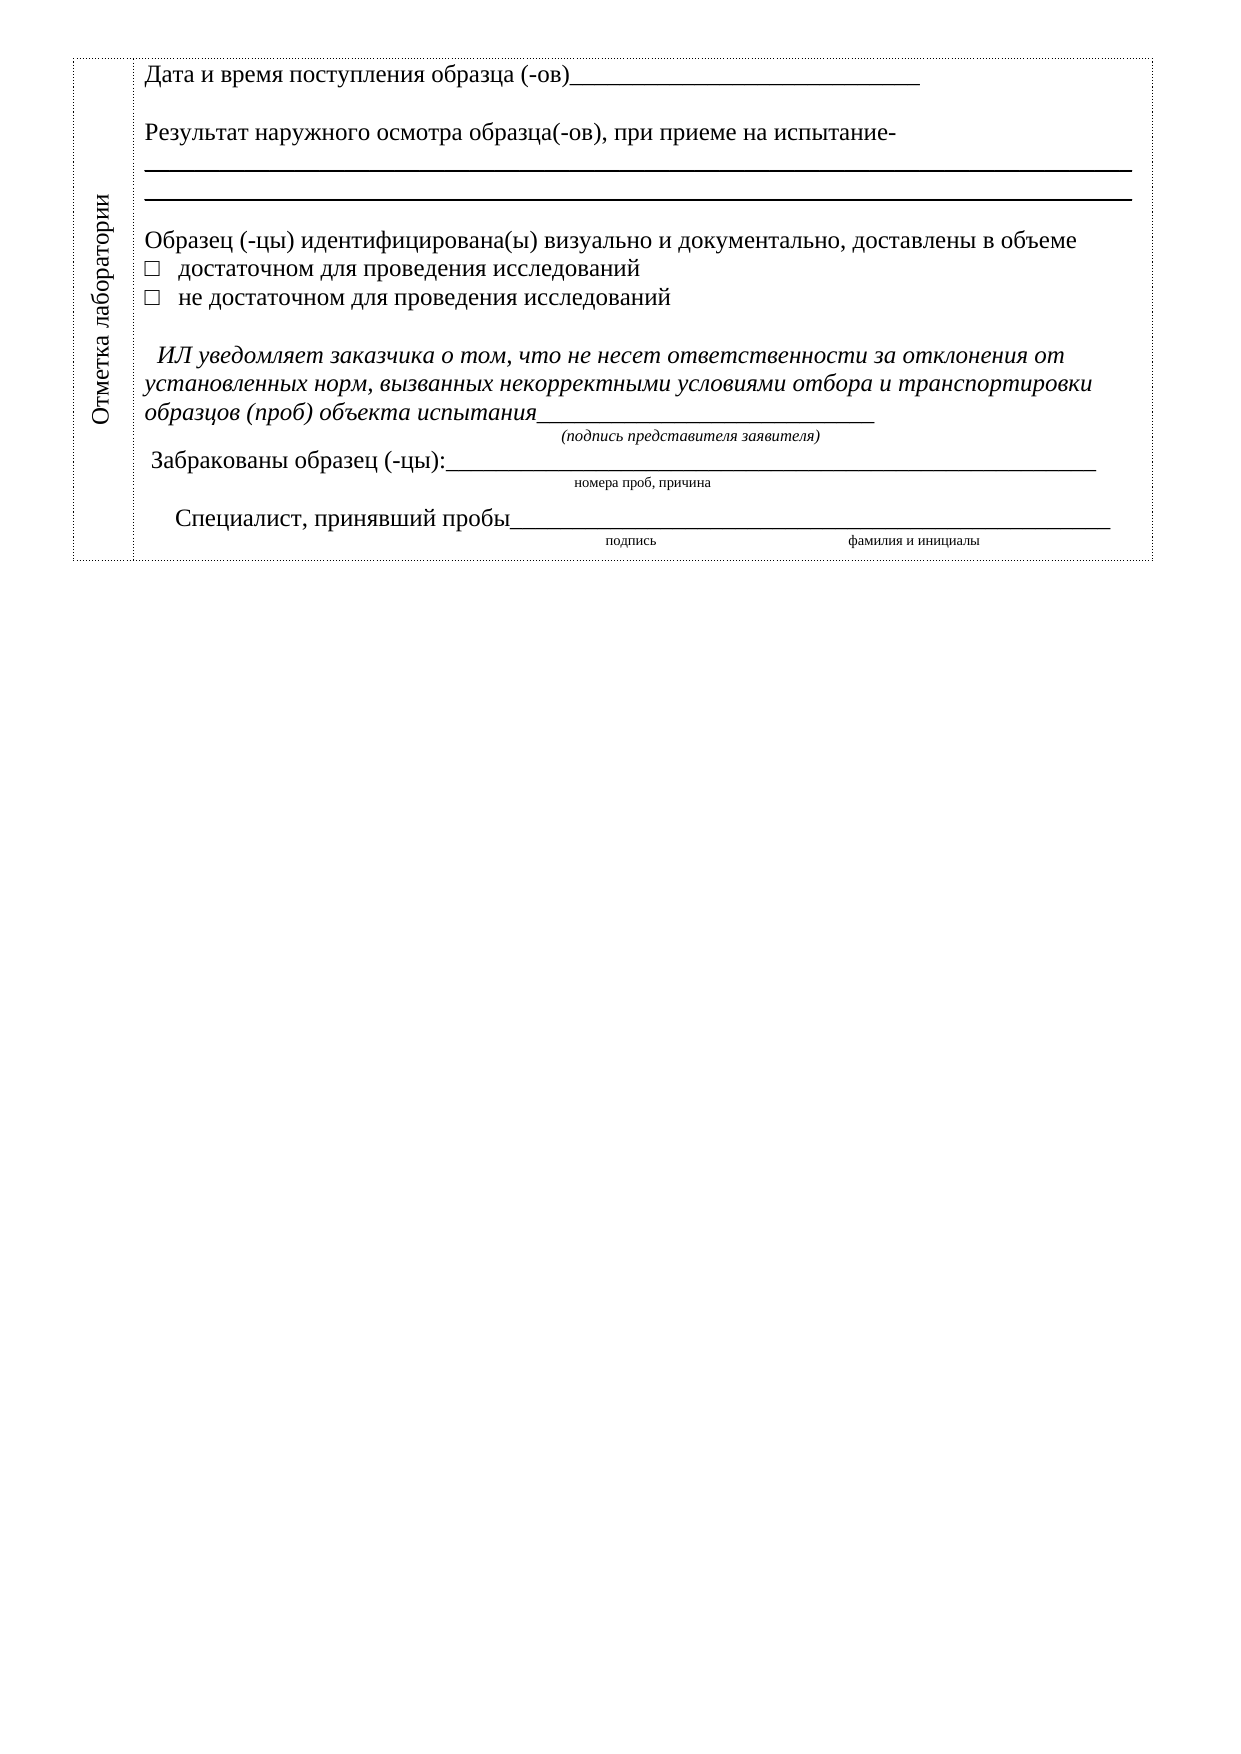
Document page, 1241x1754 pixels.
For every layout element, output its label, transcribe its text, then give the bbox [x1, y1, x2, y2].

table_header Отметка лаборатории [74, 58, 133, 560]
table_header Дата и время поступления образца (-ов)____________________________ Результат наружного осмотра образца(-ов), при приеме на испытание- ______________________________________________________________________________________________________________________________________________________________ Образец (-цы) идентифицирована(ы) визуально и документально, доставлены в объеме □ достаточном для проведения исследований □ не достаточном для проведения исследований ИЛ уведомляет заказчика о том, что не несет ответственности за отклонения от установленных норм, вызванных некорректными условиями отбора и транспортировки образцов (проб) объекта испытания___________________________ (подпись представителя заявителя) Забракованы образец (-цы):____________________________________________________ номера проб, причина Специалист, принявший пробы________________________________________________ подпись фамилия и инициалы [133, 58, 1152, 560]
